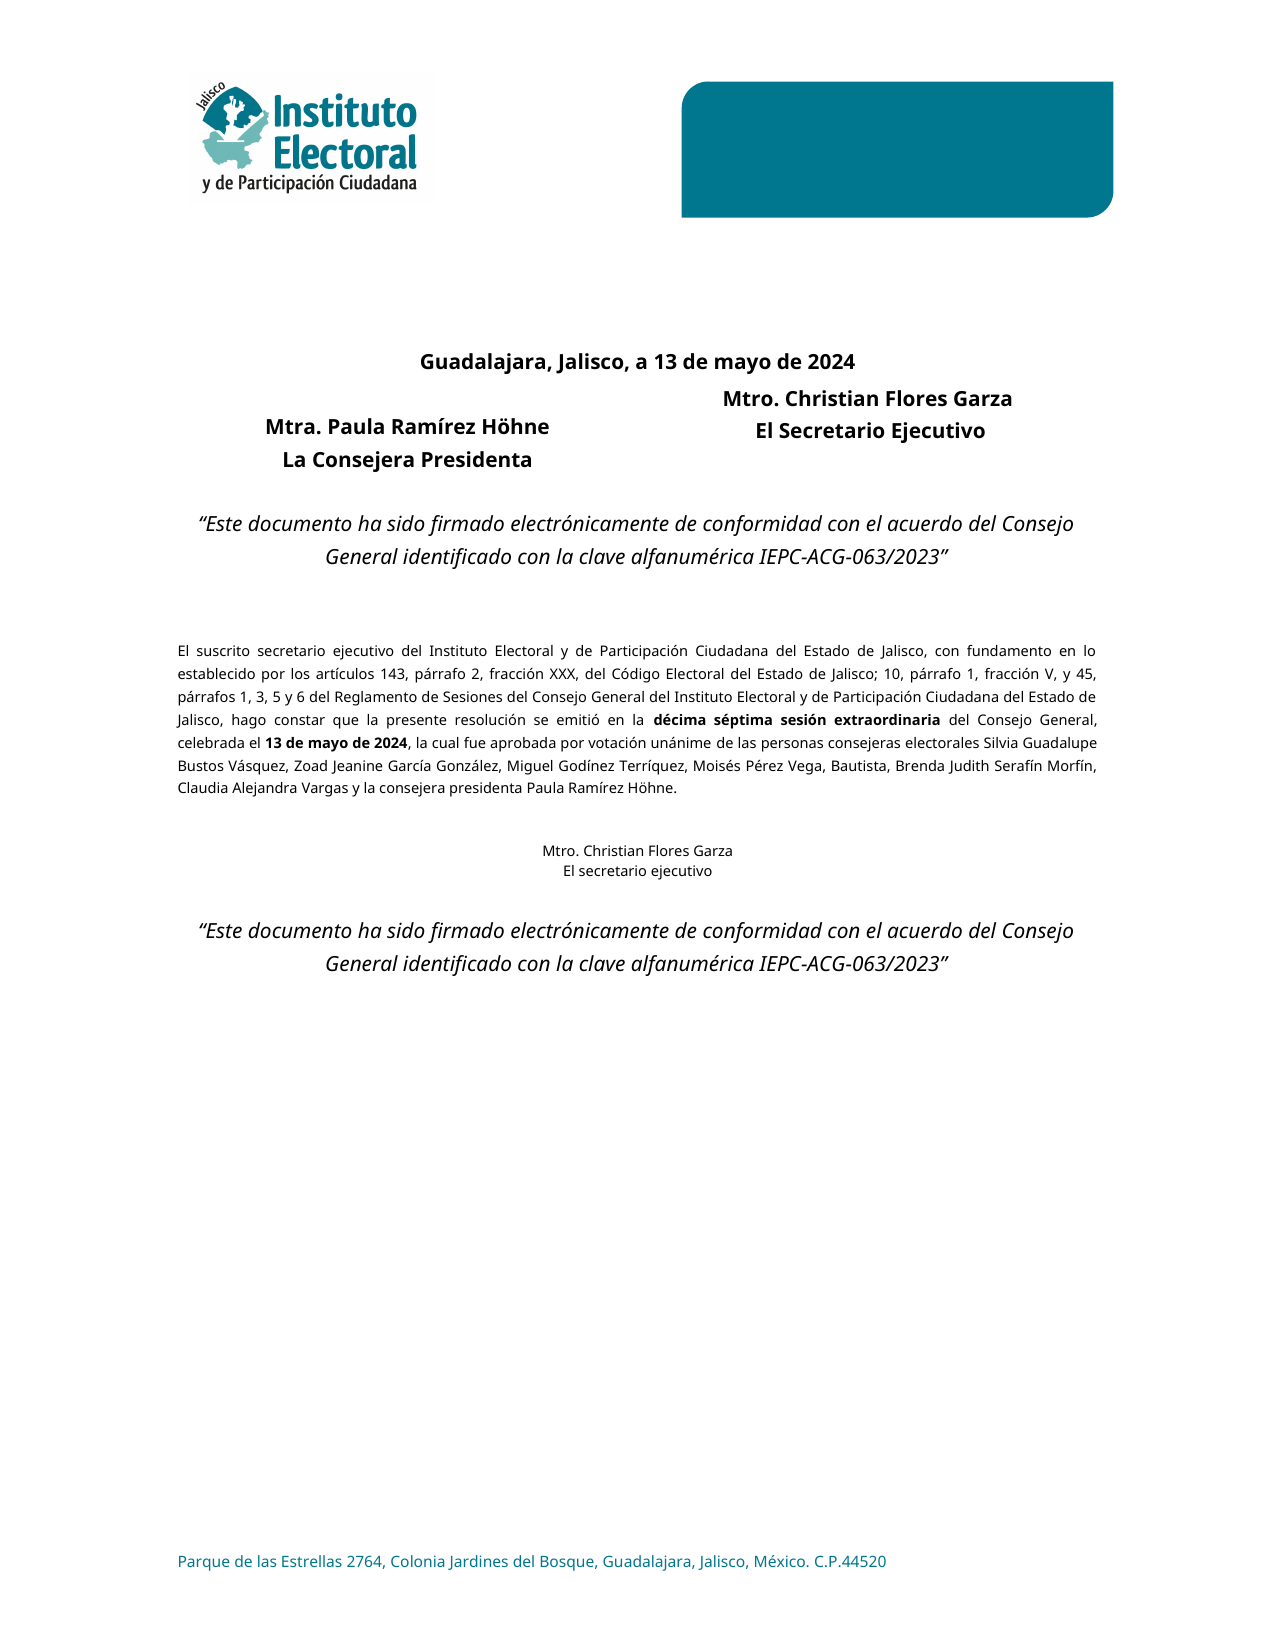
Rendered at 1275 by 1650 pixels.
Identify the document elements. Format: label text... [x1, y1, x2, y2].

text Mtro. Christian Flores Garza [177, 841, 1098, 861]
text “Este documento ha sido firmado electrónicamente de conformidad con el acuerdo del Consejo General identificado con la clave alfanumérica IEPC-ACG-063/2023” [177, 509, 1098, 571]
table_header Mtro. Christian Flores Garza El Secretario Ejecutivo [638, 380, 1098, 477]
text El suscrito secretario ejecutivo del Instituto Electoral y de Participación Ciudadana del Estado de Jalisco, con fundamento en lo establecido por los artículos 143, párrafo 2, fracción XXX, del Código Electoral del Estado de Jalisco; 10, párrafo 1, fracción V, y 45, párrafos 1, 3, 5 y 6 del Reglamento de Sesiones del Consejo General del Instituto Electoral y de Participación Ciudadana del Estado de Jalisco, hago constar que la presente resolución se emitió en la décima séptima sesión extraordinaria del Consejo General, celebrada el 13 de mayo de 2024, la cual fue aprobada por votación unánime de las personas consejeras electorales Silvia Guadalupe Bustos Vásquez, Zoad Jeanine García González, Miguel Godínez Terríquez, Moisés Pérez Vega, Bautista, Brenda Judith Serafín Morfín, Claudia Alejandra Vargas y la consejera presidenta Paula Ramírez Höhne. [177, 641, 1098, 798]
text Guadalajara, Jalisco, a 13 de mayo de 2024 [177, 347, 1098, 375]
picture [188, 73, 434, 205]
text “Este documento ha sido firmado electrónicamente de conformidad con el acuerdo del Consejo General identificado con la clave alfanumérica IEPC-ACG-063/2023” [177, 916, 1098, 977]
text El secretario ejecutivo [177, 861, 1098, 881]
table_header Mtra. Paula Ramírez Höhne La Consejera Presidenta [177, 380, 637, 477]
